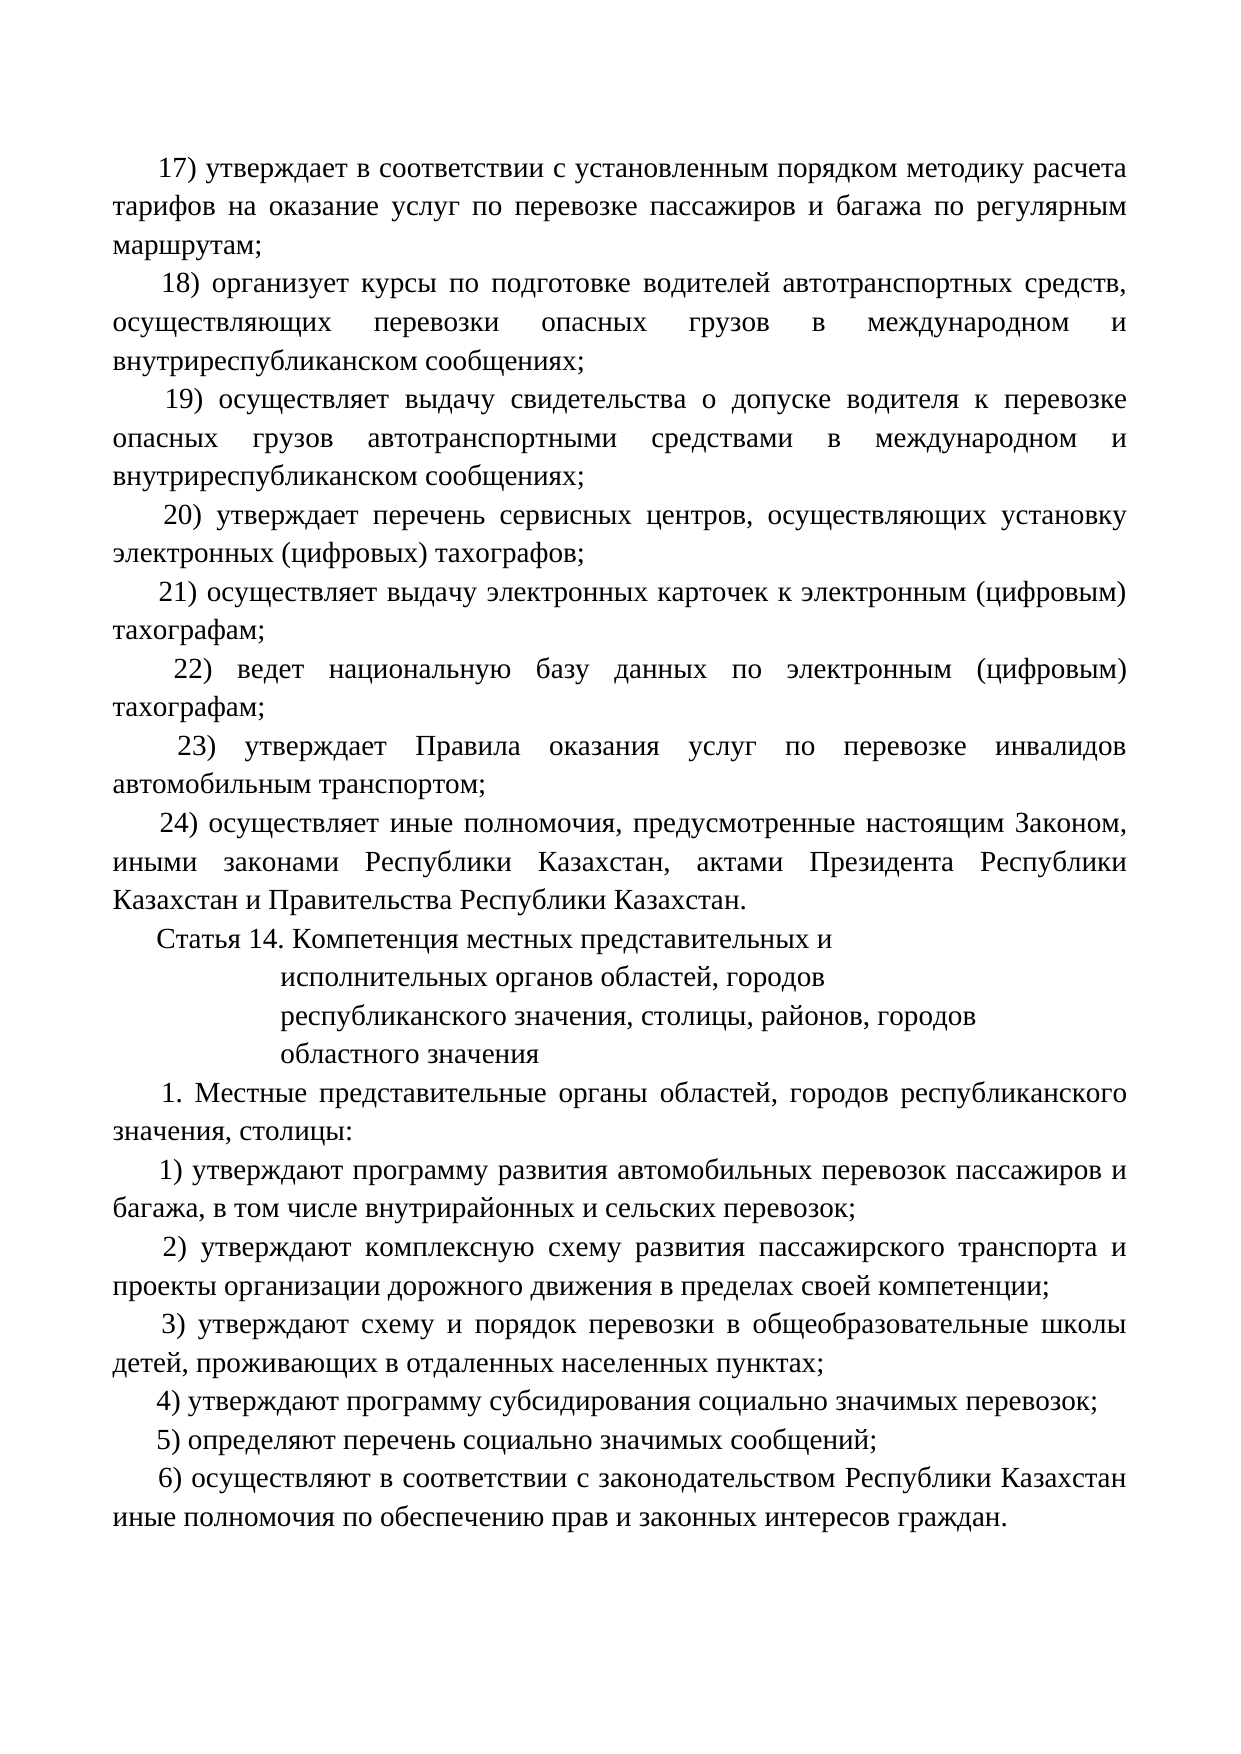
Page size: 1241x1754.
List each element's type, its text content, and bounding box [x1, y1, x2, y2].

text 19) осуществляет выдачу свидетельства о допуске водителя к перевозке опасных грузов автотранспортными средствами в международном и внутриреспубликанском сообщениях; [112, 381, 1128, 492]
text 2) утверждают комплексную схему развития пассажирского транспорта и проекты организации дорожного движения в пределах своей компетенции; [112, 1229, 1128, 1301]
text 6) осуществляют в соответствии с законодательством Республики Казахстан иные полномочия по обеспечению прав и законных интересов граждан. [112, 1460, 1128, 1532]
text 3) утверждают схему и порядок перевозки в общеобразовательные школы детей, проживающих в отдаленных населенных пунктах; [112, 1306, 1128, 1378]
text 17) утверждает в соответствии с установленным порядком методику расчета тарифов на оказание услуг по перевозке пассажиров и багажа по регулярным маршрутам; [112, 150, 1128, 261]
text 1. Местные представительные органы областей, городов республиканского значения, столицы: [112, 1075, 1128, 1147]
text 4) утверждают программу субсидирования социально значимых перевозок; [112, 1383, 1128, 1417]
text исполнительных органов областей, городов [112, 959, 1128, 993]
text 1) утверждают программу развития автомобильных перевозок пассажиров и багажа, в том числе внутрирайонных и сельских перевозок; [112, 1152, 1128, 1224]
text 18) организует курсы по подготовке водителей автотранспортных средств, осуществляющих перевозки опасных грузов в международном и внутриреспубликанском сообщениях; [112, 266, 1128, 376]
text республиканского значения, столицы, районов, городов [112, 998, 1128, 1031]
text 22) ведет национальную базу данных по электронным (цифровым) тахографам; [112, 651, 1128, 723]
text 23) утверждает Правила оказания услуг по перевозке инвалидов автомобильным транспортом; [112, 728, 1128, 800]
text 20) утверждает перечень сервисных центров, осуществляющих установку электронных (цифровых) тахографов; [112, 497, 1128, 569]
text 24) осуществляет иные полномочия, предусмотренные настоящим Законом, иными законами Республики Казахстан, актами Президента Республики Казахстан и Правительства Республики Казахстан. [112, 805, 1128, 916]
text областного значения [112, 1036, 1128, 1070]
text 21) осуществляет выдачу электронных карточек к электронным (цифровым) тахографам; [112, 574, 1128, 646]
text 5) определяют перечень социально значимых сообщений; [112, 1422, 1128, 1455]
text Статья 14. Компетенция местных представительных и [112, 921, 1128, 954]
